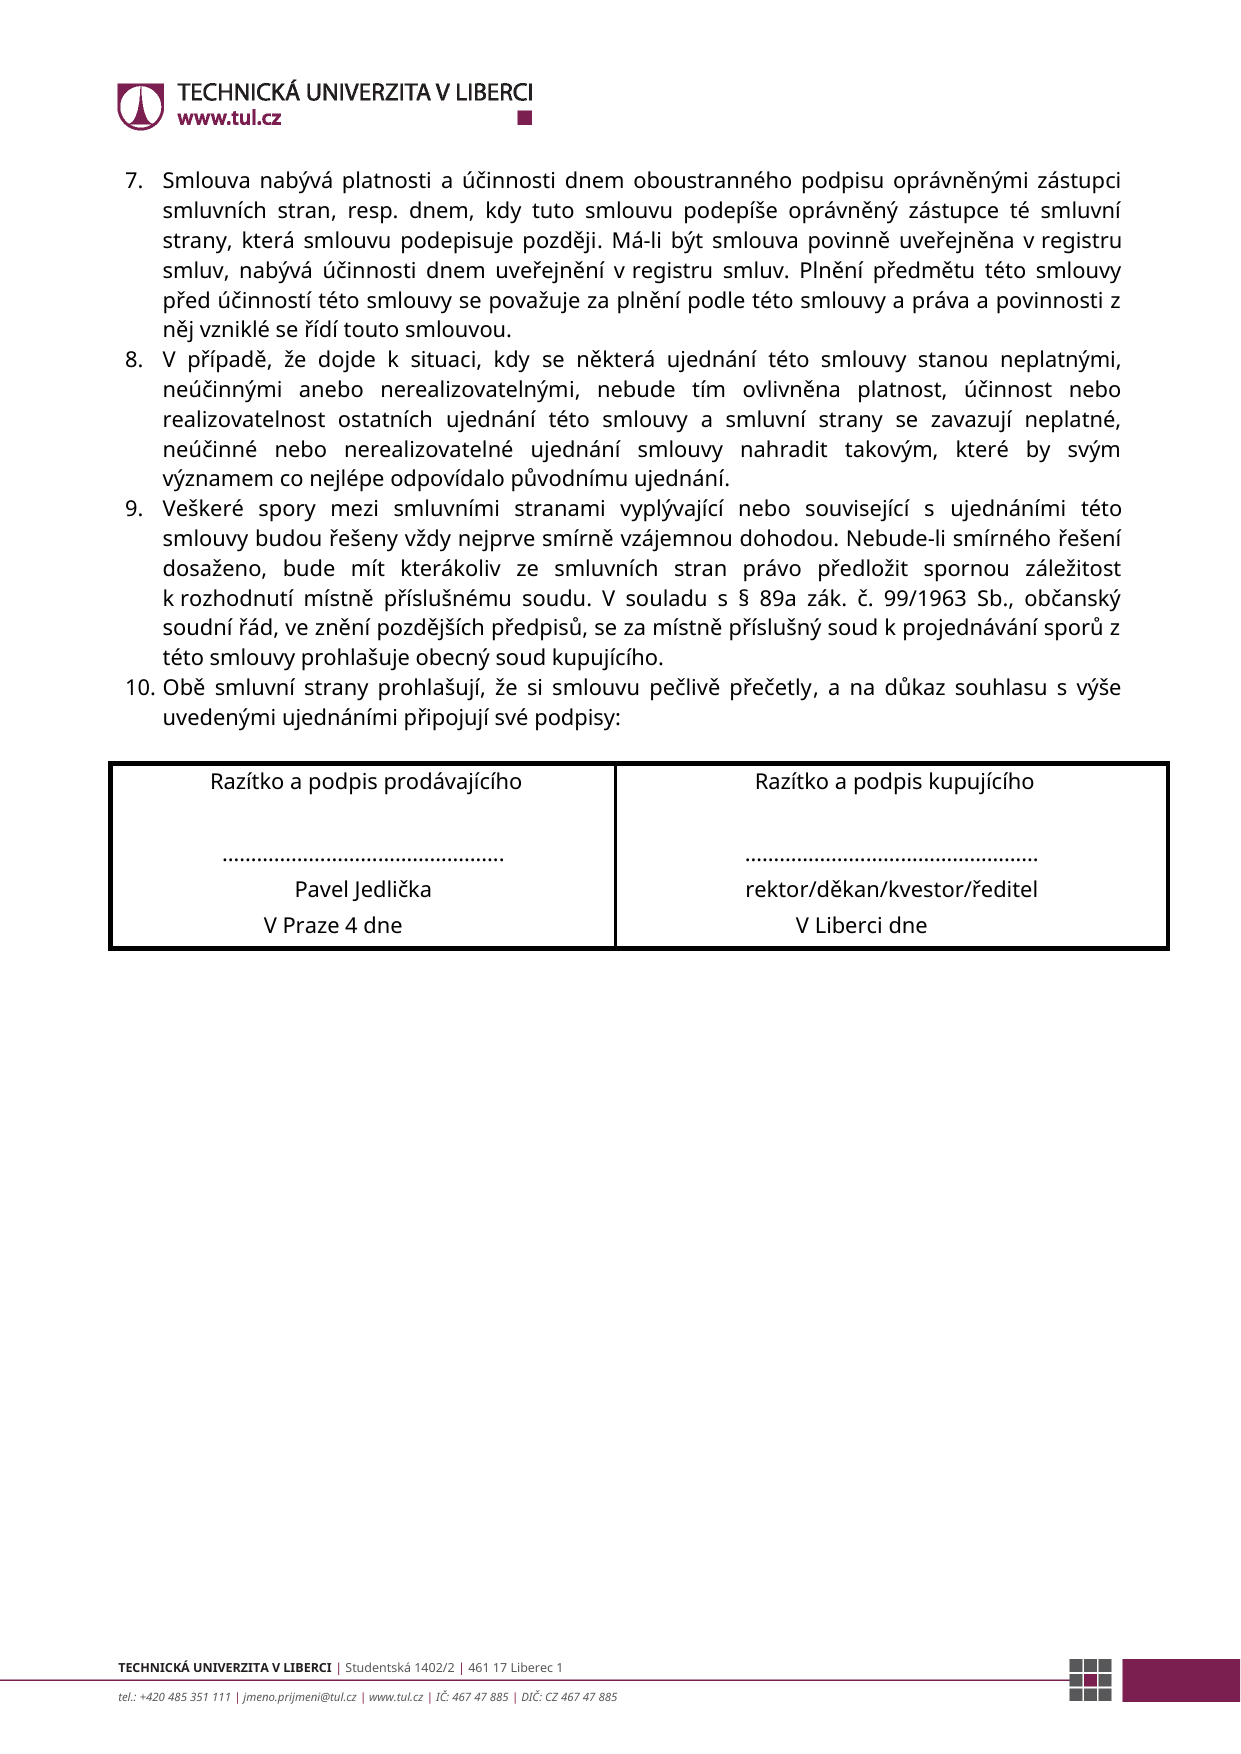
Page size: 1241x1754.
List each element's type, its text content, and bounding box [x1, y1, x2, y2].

table_header Razítko a podpis prodávajícího …………………………………………. Pavel Jedlička V Praze 4 dne [113, 766, 614, 946]
list Veškeré spory mezi smluvními stranami vyplývající nebo související s ujednáními této smlouvy budou řešeny vždy nejprve smírně vzájemnou dohodou. Nebude-li smírného řešení dosaženo, bude mít kterákoliv ze smluvních stran právo předložit spornou záležitost k rozhodnutí místně příslušnému soudu. V souladu s § 89a zák. č. 99/1963 Sb., občanský soudní řád, ve znění pozdějších předpisů, se za místně příslušný soud k projednávání sporů z této smlouvy prohlašuje obecný soud kupujícího. [125, 493, 1122, 672]
picture [0, 1659, 1241, 1743]
list Smlouva nabývá platnosti a účinnosti dnem oboustranného podpisu oprávněnými zástupci smluvních stran, resp. dnem, kdy tuto smlouvu podepíše oprávněný zástupce té smluvní strany, která smlouvu podepisuje později. Má-li být smlouva povinně uveřejněna v registru smluv, nabývá účinnosti dnem uveřejnění v registru smluv. Plnění předmětu této smlouvy před účinností této smlouvy se považuje za plnění podle této smlouvy a práva a povinnosti z něj vzniklé se řídí touto smlouvou. [125, 165, 1122, 344]
list Obě smluvní strany prohlašují, že si smlouvu pečlivě přečetly, a na důkaz souhlasu s výše uvedenými ujednáními připojují své podpisy: [125, 672, 1122, 731]
picture [0, 0, 1241, 163]
table_header Razítko a podpis kupujícího …………………………………………… rektor/děkan/kvestor/ředitel V Liberci dne [617, 766, 1166, 946]
list V případě, že dojde k situaci, kdy se některá ujednání této smlouvy stanou neplatnými, neúčinnými anebo nerealizovatelnými, nebude tím ovlivněna platnost, účinnost nebo realizovatelnost ostatních ujednání této smlouvy a smluvní strany se zavazují neplatné, neúčinné nebo nerealizovatelné ujednání smlouvy nahradit takovým, které by svým významem co nejlépe odpovídalo původnímu ujednání. [125, 344, 1122, 493]
